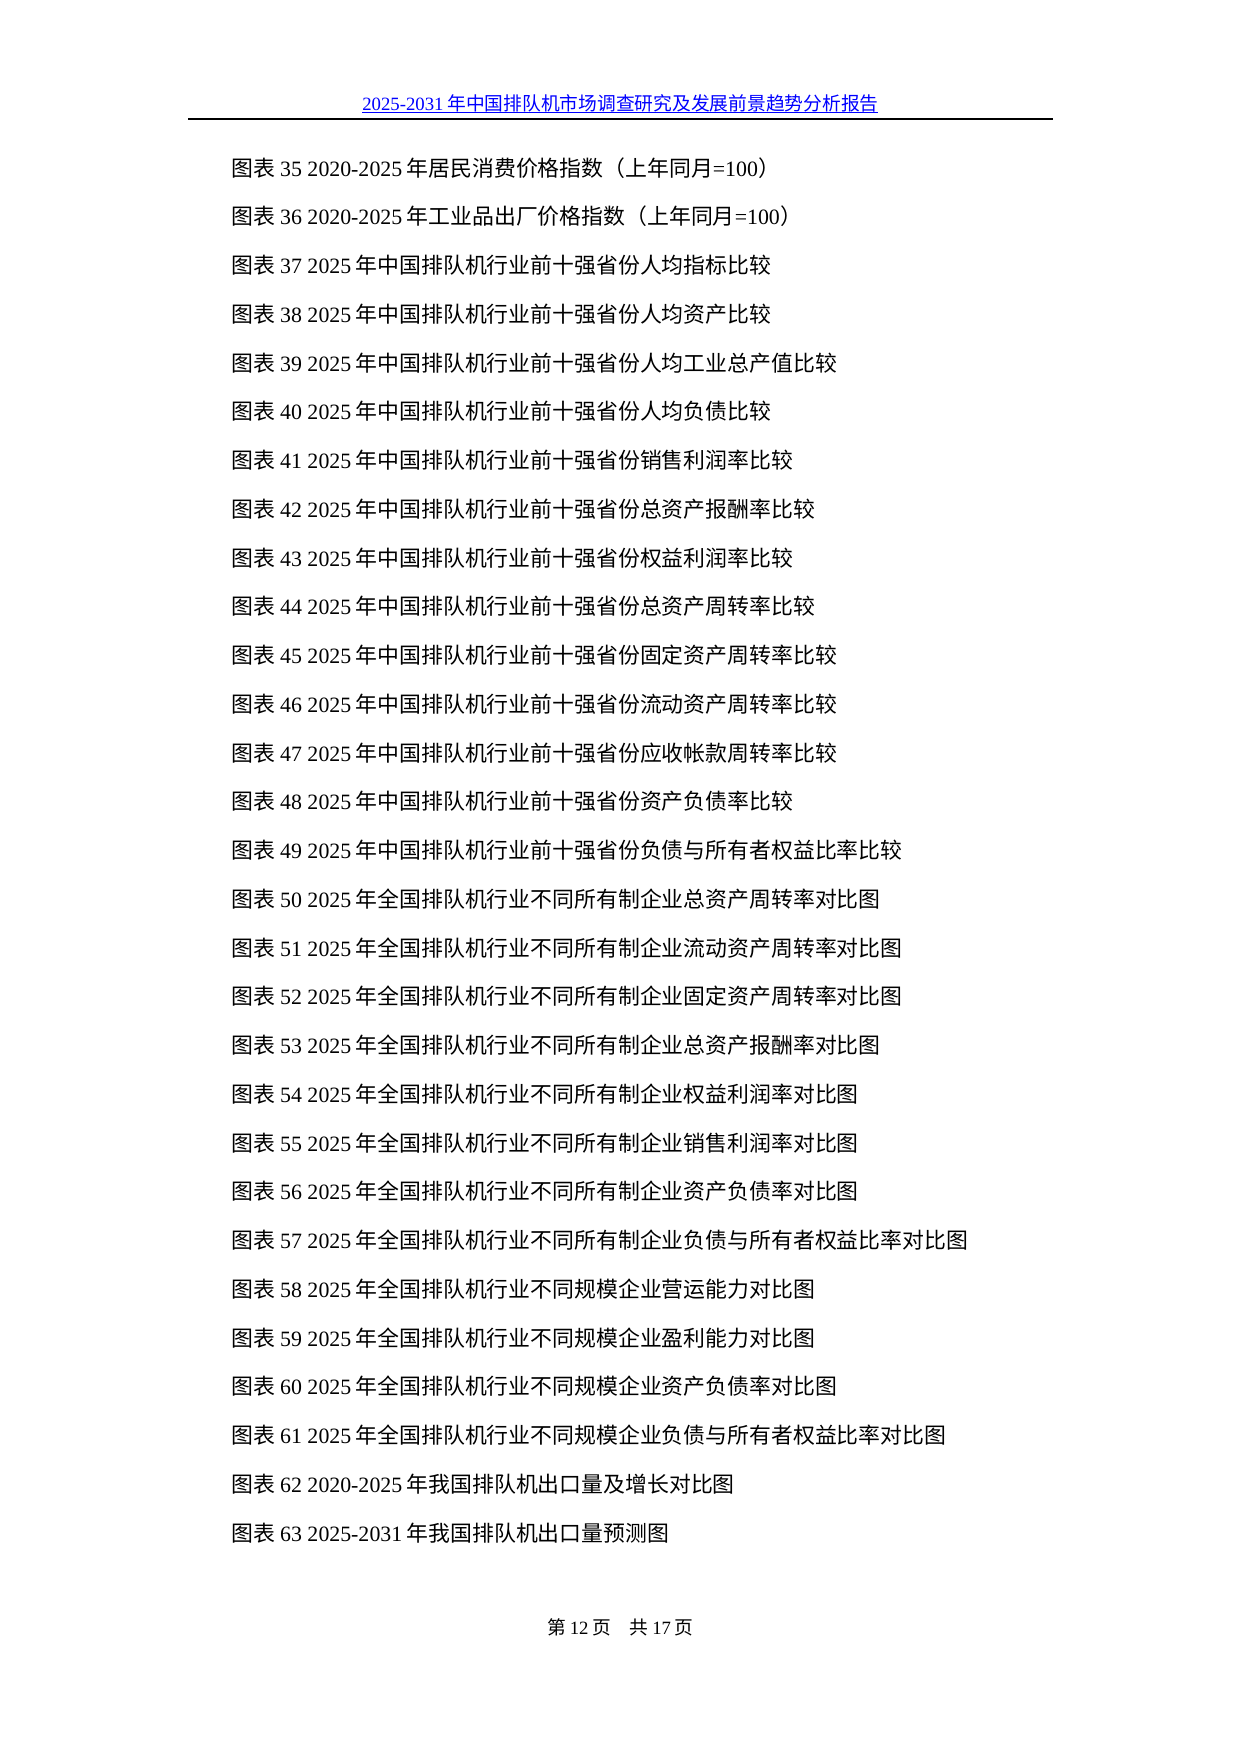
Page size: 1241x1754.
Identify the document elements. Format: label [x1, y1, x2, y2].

text [187, 150, 1053, 1548]
